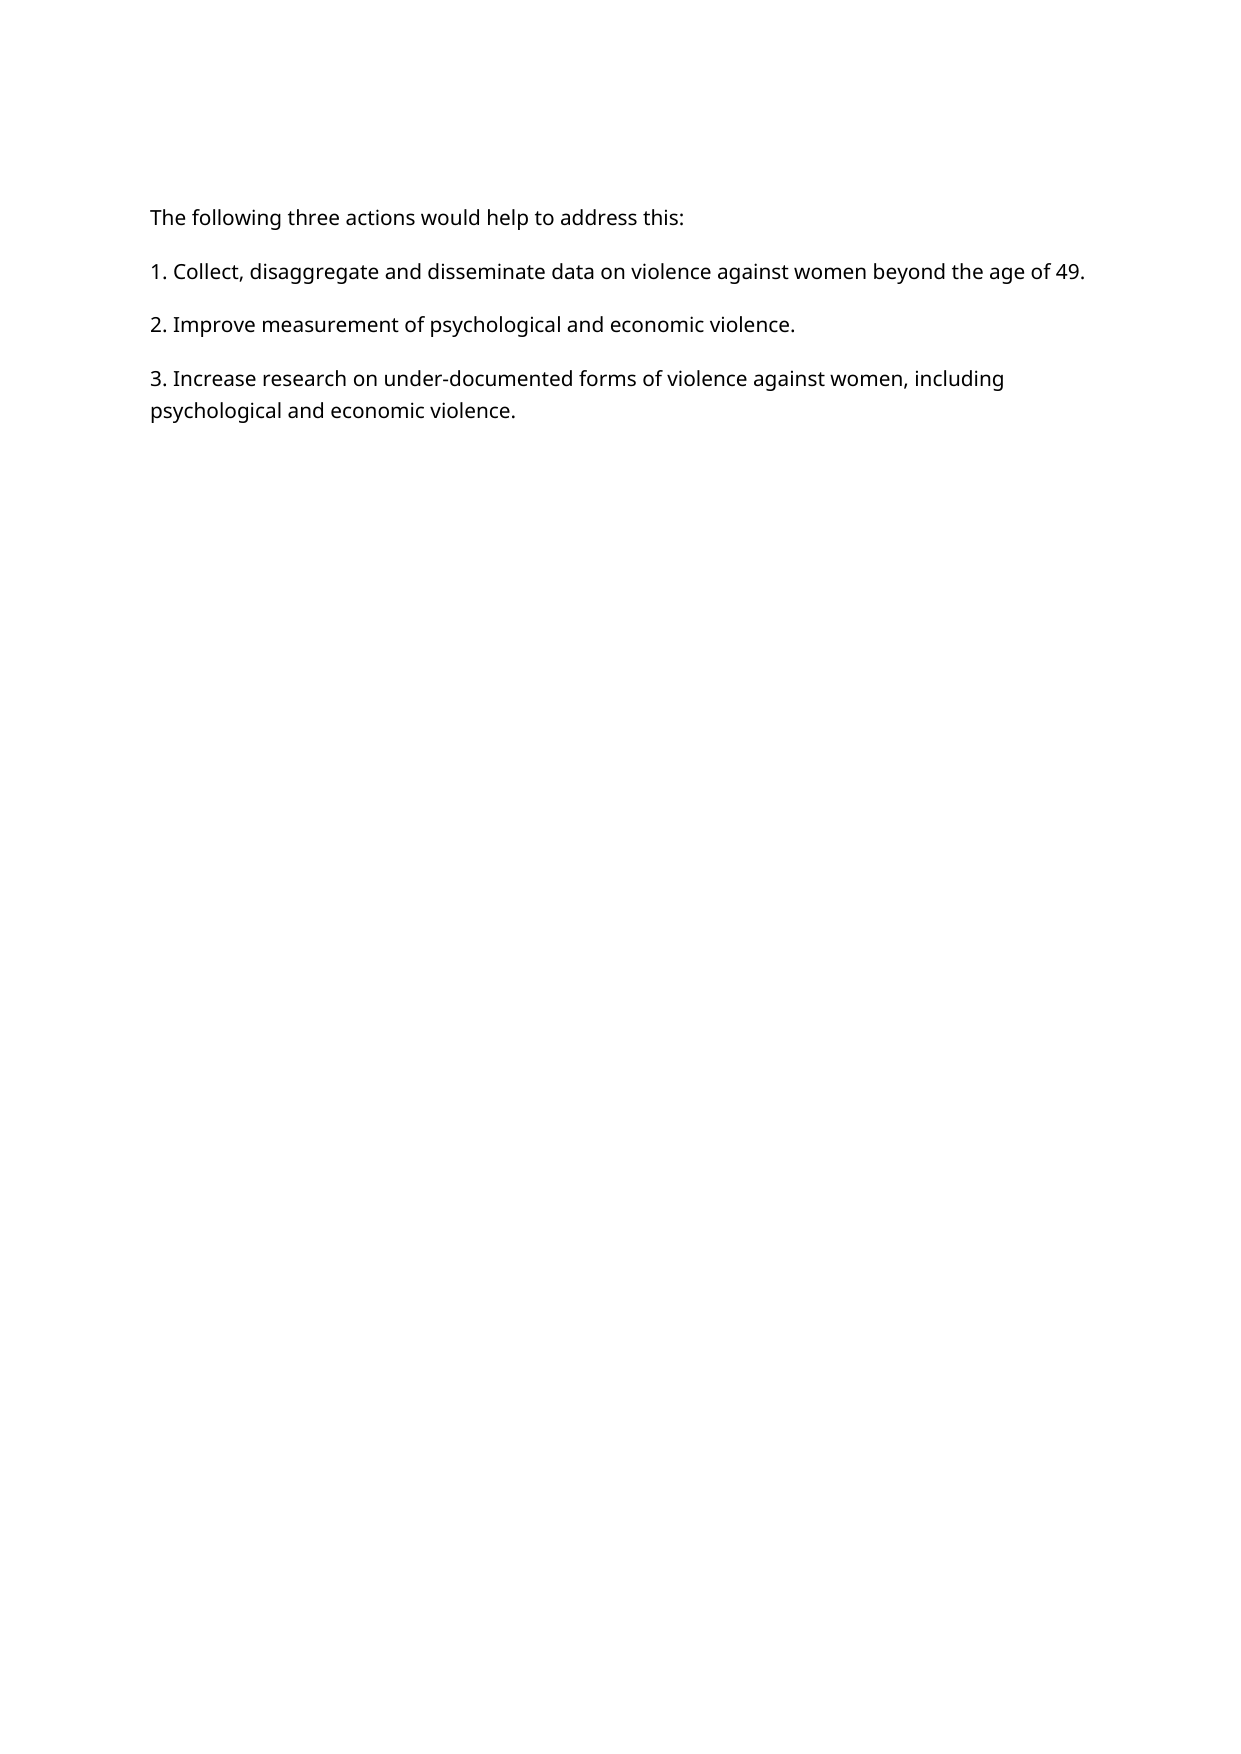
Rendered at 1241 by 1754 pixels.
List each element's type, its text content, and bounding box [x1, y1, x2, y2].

text 1. Collect, disaggregate and disseminate data on violence against women beyond the age of 49. [150, 257, 1090, 285]
text The following three actions would help to address this: [150, 203, 1090, 232]
text 2. Improve measurement of psychological and economic violence. [150, 310, 1090, 339]
text 3. Increase research on under-documented forms of violence against women, including psychological and economic violence. [150, 364, 1090, 425]
